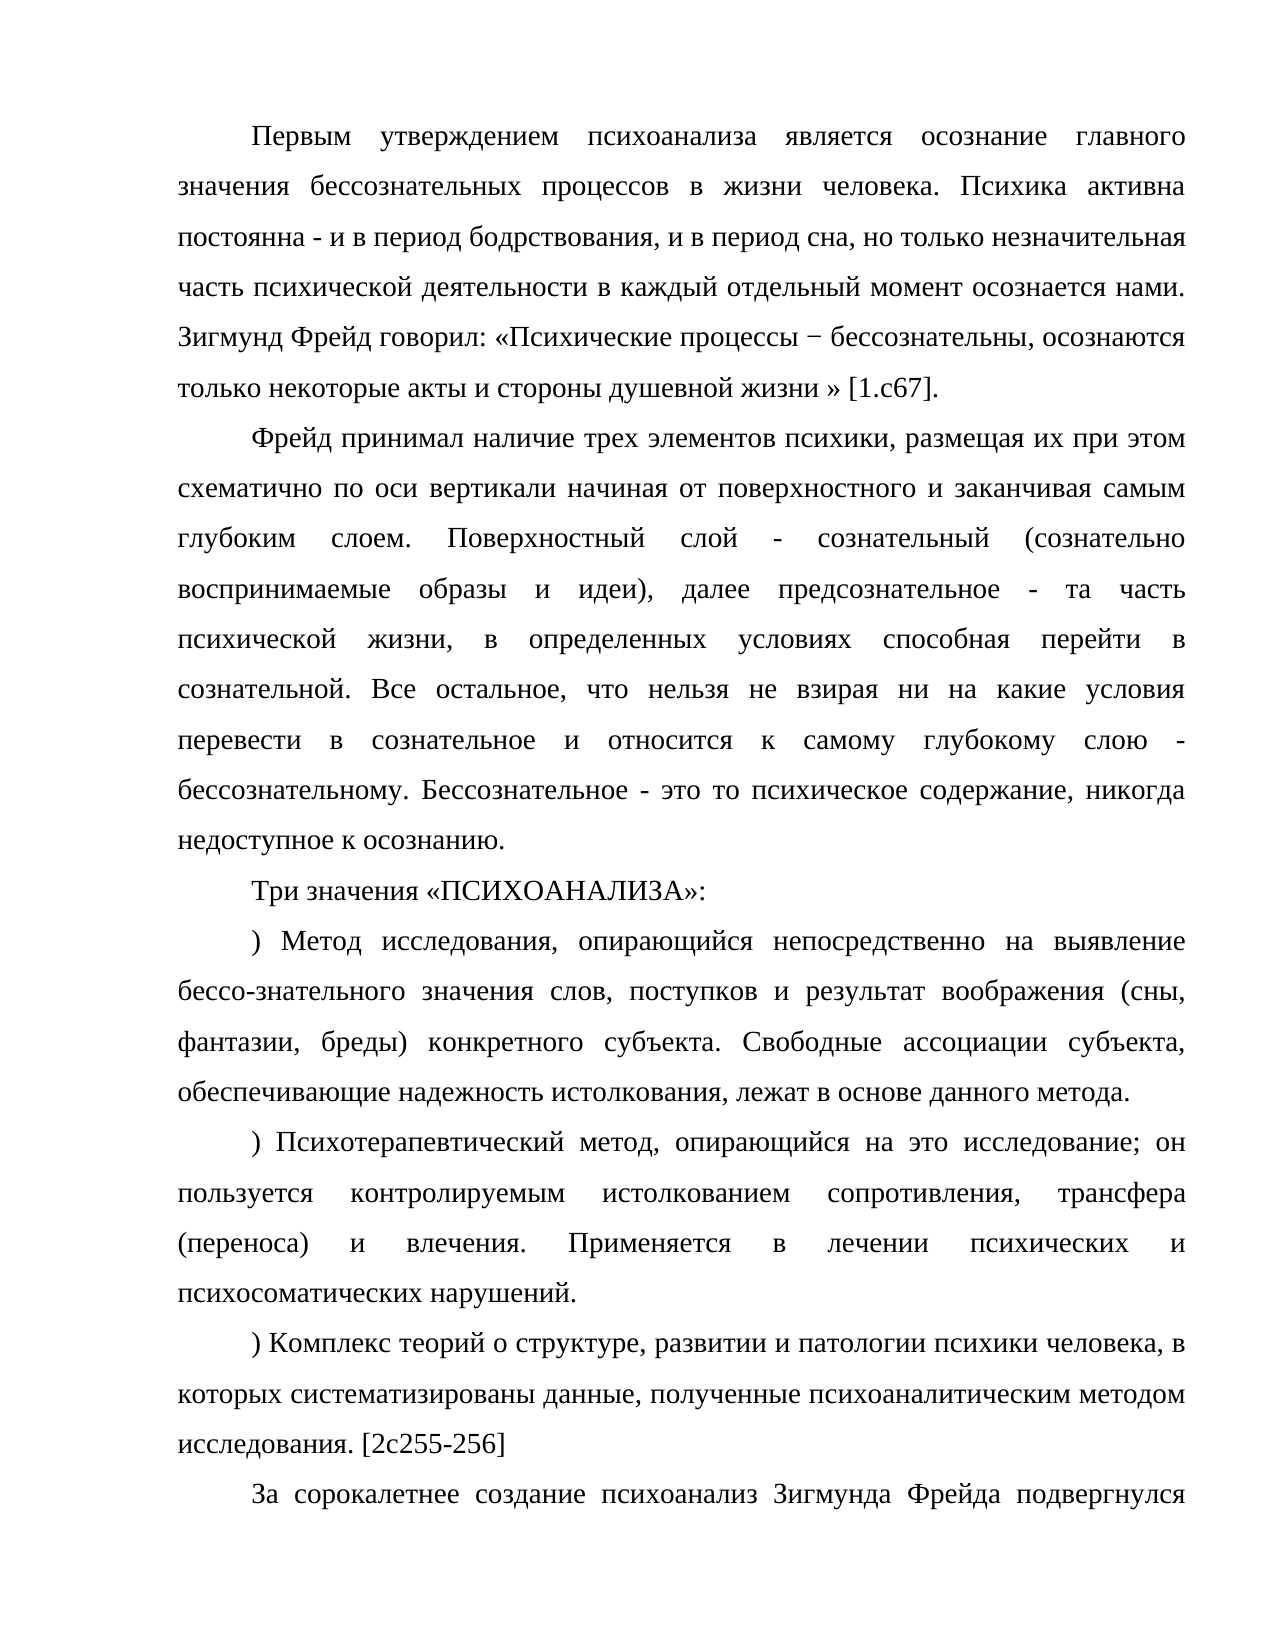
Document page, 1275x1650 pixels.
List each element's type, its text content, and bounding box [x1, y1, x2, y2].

text ) Метод исследования, опирающийся непосредственно на выявление бессо-знательного значения слов, поступков и результат воображения (сны, фантазии, бреды) конкретного субъекта. Свободные ассоциации субъекта, обеспечивающие надежность истолкования, лежат в основе данного метода. [177, 923, 1186, 1108]
text Первым утверждением психоанализа является осознание главного значения бессознательных процессов в жизни человека. Психика активна постоянна - и в период бодрствования, и в период сна, но только незначительная часть психической деятельности в каждый отдельный момент осознается нами. Зигмунд Фрейд говорил: «Психические процессы − бессознательны, осознаются только некоторые акты и стороны душевной жизни » [1.c67]. [177, 118, 1186, 403]
text Три значения «ПСИХОАНАЛИЗА»: [177, 873, 1186, 906]
text ) Психотерапевтический метод, опирающийся на это исследование; он пользуется контролируемым истолкованием сопротивления, трансфера (переноса) и влечения. Применяется в лечении психических и психосоматических нарушений. [177, 1124, 1186, 1309]
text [177, 1477, 1186, 1510]
text ) Комплекс теорий о структуре, развитии и патологии психики человека, в которых систематизированы данные, полученные психоаналитическим методом исследования. [2с255-256] [177, 1326, 1186, 1460]
text Фрейд принимал наличие трех элементов психики, размещая их при этом схематично по оси вертикали начиная от поверхностного и заканчивая самым глубоким слоем. Поверхностный слой - сознательный (сознательно воспринимаемые образы и идеи), далее предсознательное - та часть психической жизни, в определенных условиях способная перейти в сознательной. Все остальное, что нельзя не взирая ни на какие условия перевести в сознательное и относится к самому глубокому слою - бессознательному. Бессознательное - это то психическое содержание, никогда недоступное к осознанию. психоанализ фрейд патология [177, 420, 1186, 856]
